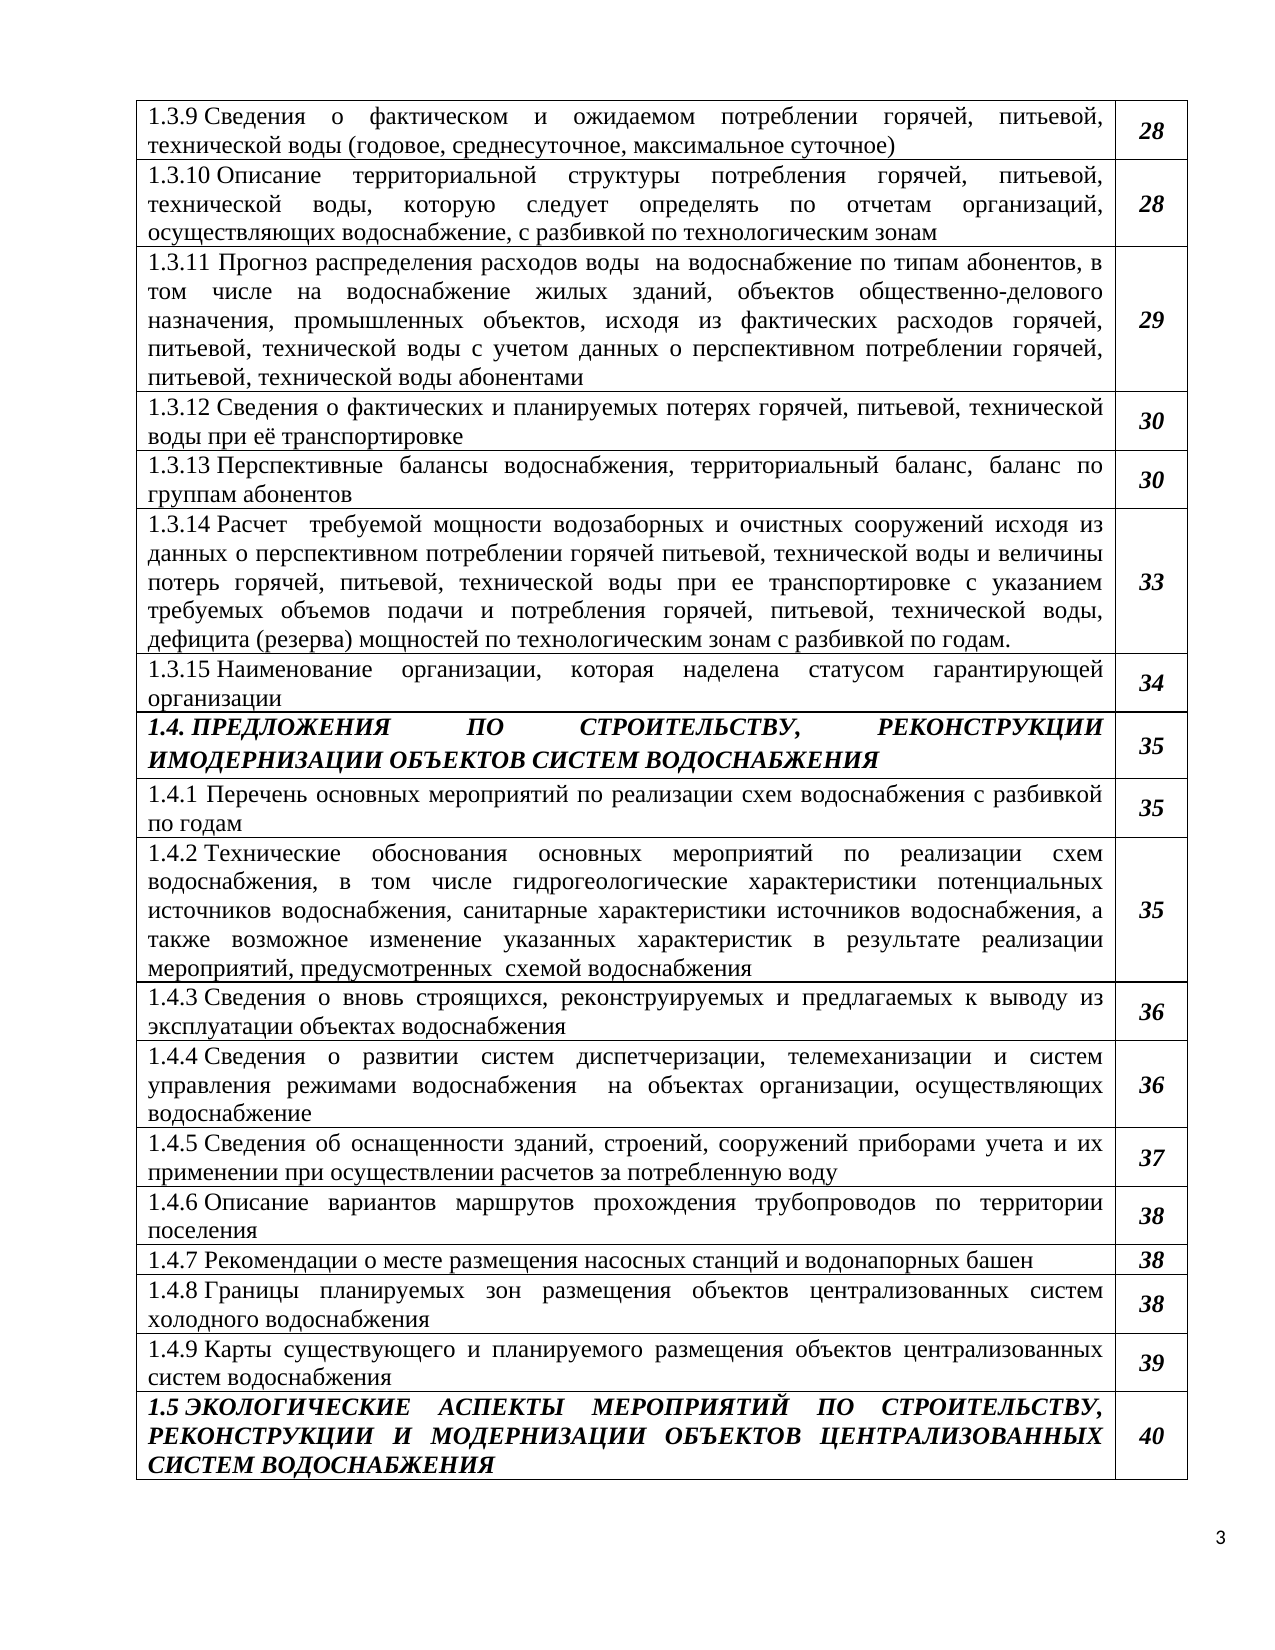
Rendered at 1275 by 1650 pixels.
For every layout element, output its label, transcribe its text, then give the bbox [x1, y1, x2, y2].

table_cell 30 [1116, 392, 1187, 449]
table_cell 1.3.11 Прогноз распределения расходов воды на водоснабжение по типам абонентов, в том числе на водоснабжение жилых зданий, объектов общественно-делового назначения, промышленных объектов, исходя из фактических расходов горячей, питьевой, технической воды с учетом данных о перспективном потреблении горячей, питьевой, технической воды абонентами [137, 247, 1115, 391]
table_cell 1.3.15 Наименование организации, которая наделена статусом гарантирующей организации [137, 654, 1115, 711]
table_cell 38 [1116, 1275, 1187, 1333]
table_cell 34 [1116, 654, 1187, 711]
table_cell 30 [1116, 451, 1187, 508]
table_cell 1.3.12 Сведения о фактических и планируемых потерях горячей, питьевой, технической воды при её транспортировке [137, 392, 1115, 449]
table_cell 38 [1116, 1245, 1187, 1274]
table_cell 1.3.14 Расчет требуемой мощности водозаборных и очистных сооружений исходя из данных о перспективном потреблении горячей питьевой, технической воды и величины потерь горячей, питьевой, технической воды при ее транспортировке с указанием требуемых объемов подачи и потребления горячей, питьевой, технической воды, дефицита (резерва) мощностей по технологическим зонам с разбивкой по годам. [137, 509, 1115, 653]
table_cell 1.5 ЭКОЛОГИЧЕСКИЕ АСПЕКТЫ МЕРОПРИЯТИЙ ПО СТРОИТЕЛЬСТВУ, РЕКОНСТРУКЦИИ И МОДЕРНИЗАЦИИ ОБЪЕКТОВ ЦЕНТРАЛИЗОВАННЫХ СИСТЕМ ВОДОСНАБЖЕНИЯ [137, 1392, 1115, 1478]
table_cell 35 [1116, 713, 1187, 778]
table_cell 29 [1116, 247, 1187, 391]
table_cell 37 [1116, 1128, 1187, 1186]
table_cell 28 [1116, 160, 1187, 246]
table_cell 1.4.9 Карты существующего и планируемого размещения объектов централизованных систем водоснабжения [137, 1334, 1115, 1391]
table_cell 1.4.5 Сведения об оснащенности зданий, строений, сооружений приборами учета и их применении при осуществлении расчетов за потребленную воду [137, 1128, 1115, 1186]
table_cell 36 [1116, 1041, 1187, 1127]
table_cell 1.4.1 Перечень основных мероприятий по реализации схем водоснабжения с разбивкой по годам [137, 779, 1115, 837]
table_cell 38 [1116, 1187, 1187, 1244]
table_cell 1.4.7 Рекомендации о месте размещения насосных станций и водонапорных башен [137, 1245, 1115, 1274]
table_cell 1.4.8 Границы планируемых зон размещения объектов централизованных систем холодного водоснабжения [137, 1275, 1115, 1333]
table_cell 1.4.6 Описание вариантов маршрутов прохождения трубопроводов по территории поселения [137, 1187, 1115, 1244]
table_cell 33 [1116, 509, 1187, 653]
table_cell 35 [1116, 838, 1187, 981]
table_cell 39 [1116, 1334, 1187, 1391]
table_header 1.3.9 Сведения о фактическом и ожидаемом потреблении горячей, питьевой, технической воды (годовое, среднесуточное, максимальное суточное) [137, 101, 1115, 159]
table_cell 1.4.2 Технические обоснования основных мероприятий по реализации схем водоснабжения, в том числе гидрогеологические характеристики потенциальных источников водоснабжения, санитарные характеристики источников водоснабжения, а также возможное изменение указанных характеристик в результате реализации мероприятий, предусмотренных схемой водоснабжения [137, 838, 1115, 981]
table_header 28 [1116, 101, 1187, 159]
table_cell 1.4.3 Сведения о вновь строящихся, реконструируемых и предлагаемых к выводу из эксплуатации объектах водоснабжения [137, 983, 1115, 1040]
table_cell 1.3.10 Описание территориальной структуры потребления горячей, питьевой, технической воды, которую следует определять по отчетам организаций, осуществляющих водоснабжение, с разбивкой по технологическим зонам [137, 160, 1115, 246]
table_cell 40 [1116, 1392, 1187, 1478]
table_cell 1.4. ПРЕДЛОЖЕНИЯ ПО СТРОИТЕЛЬСТВУ, РЕКОНСТРУКЦИИ ИМОДЕРНИЗАЦИИ ОБЪЕКТОВ СИСТЕМ ВОДОСНАБЖЕНИЯ [137, 713, 1115, 778]
table_cell 36 [1116, 983, 1187, 1040]
table_cell 1.3.13 Перспективные балансы водоснабжения, территориальный баланс, баланс по группам абонентов [137, 451, 1115, 508]
table_cell 35 [1116, 779, 1187, 837]
table_cell 1.4.4 Сведения о развитии систем диспетчеризации, телемеханизации и систем управления режимами водоснабжения на объектах организации, осуществляющих водоснабжение [137, 1041, 1115, 1127]
